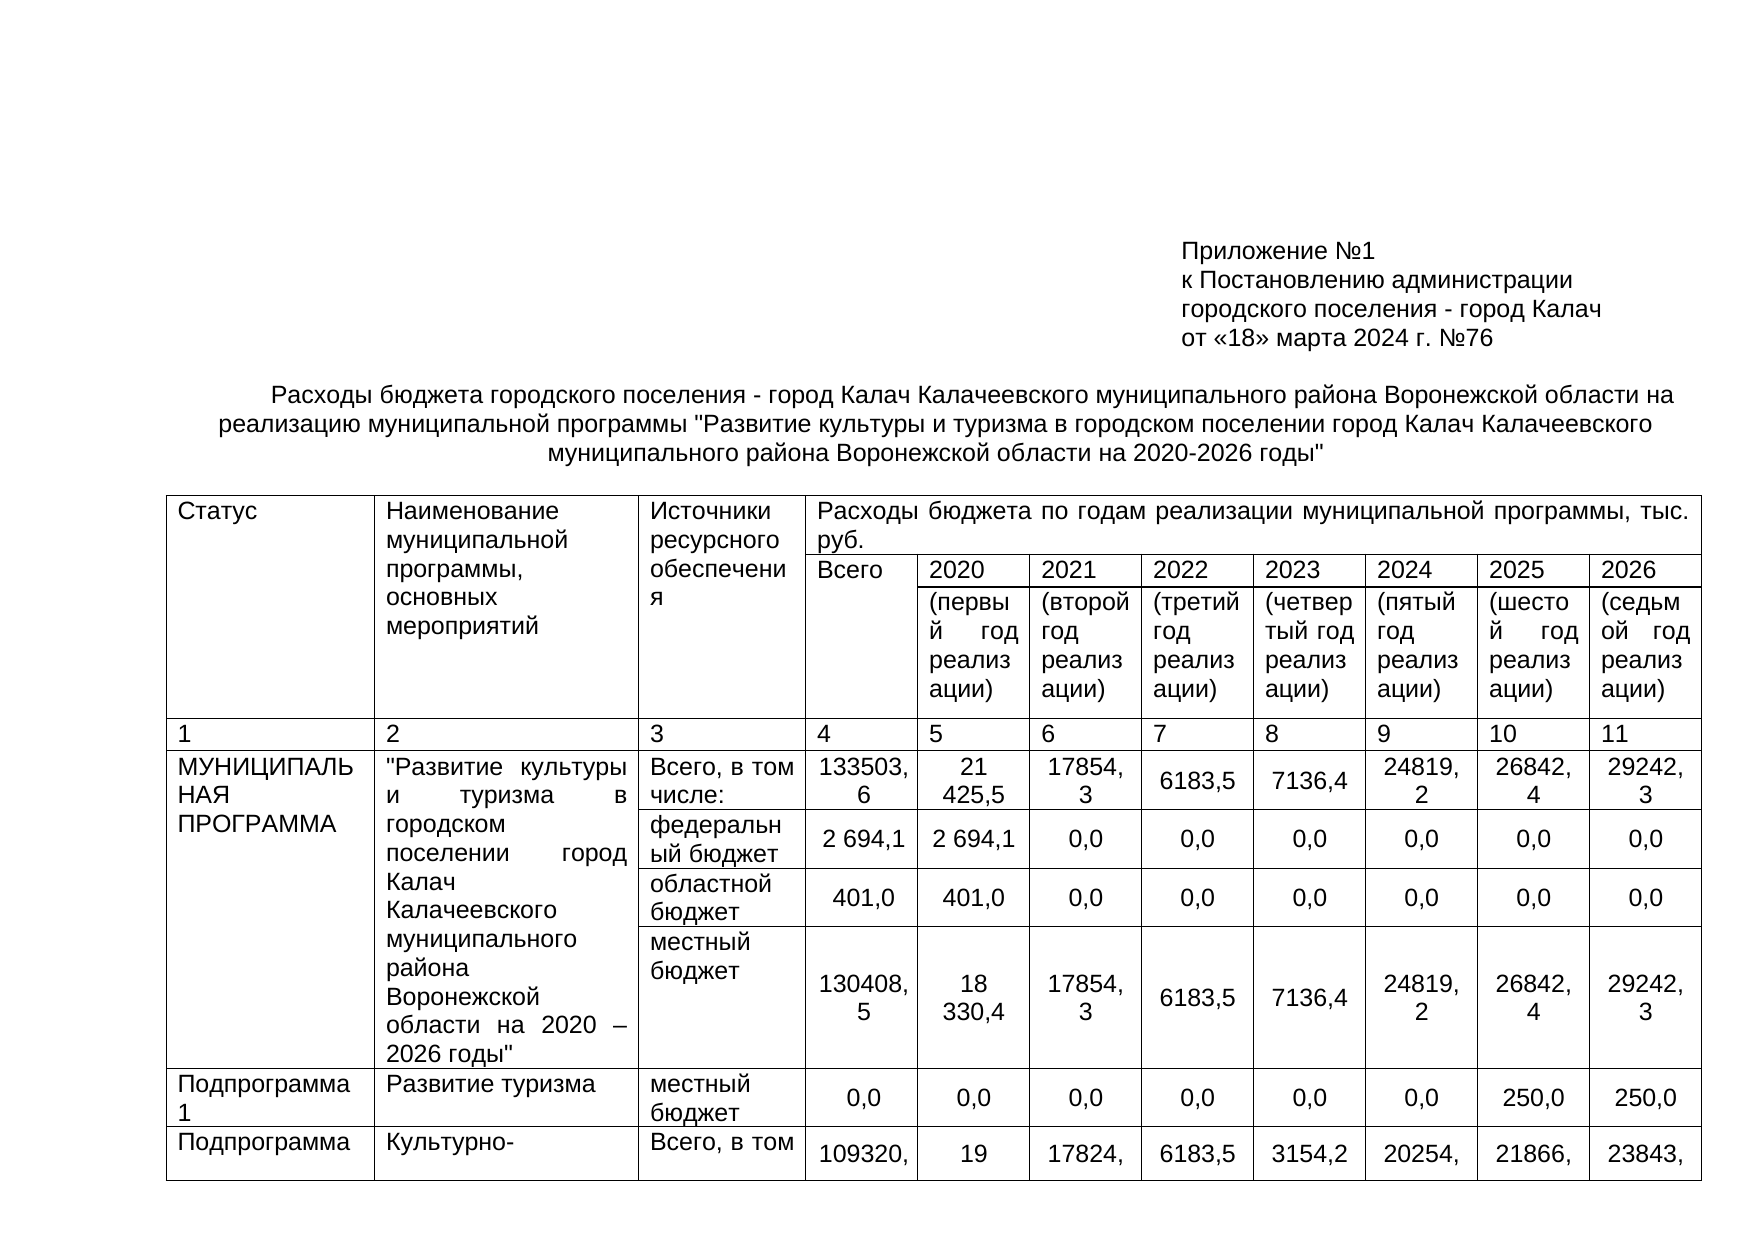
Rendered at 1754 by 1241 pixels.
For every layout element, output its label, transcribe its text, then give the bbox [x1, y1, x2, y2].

table_cell 2024 [1366, 555, 1477, 586]
table_cell (четвертый год реализации) [1254, 588, 1365, 718]
table_cell 19 912,1 [918, 1127, 1029, 1180]
table_cell 5 [918, 719, 1029, 750]
table_cell 17854,3 [1030, 751, 1141, 809]
table_cell 0,0 [1478, 869, 1589, 926]
table_cell 6183,5 [1142, 1127, 1253, 1180]
table_cell Подпрограмма 2 [167, 1127, 374, 1180]
table_cell 23843,8 [1590, 1127, 1701, 1180]
table_cell 26842,4 [1478, 751, 1589, 809]
table_cell 4 [806, 719, 917, 750]
table_cell 24819,2 [1366, 751, 1477, 809]
table_cell Всего, в том числе: [639, 751, 805, 809]
table_cell 17824,8 [1030, 1127, 1141, 1180]
table_cell 11 [1590, 719, 1701, 750]
text от «18» марта 2024 г. №76 [1181, 322, 1695, 351]
table_cell 18 330,4 [918, 927, 1029, 1068]
table_cell областной бюджет [639, 869, 805, 926]
table_cell 6183,5 [1142, 751, 1253, 809]
table_cell 133503,6 [806, 751, 917, 809]
table_cell 0,0 [1142, 869, 1253, 926]
table_cell 2022 [1142, 555, 1253, 586]
table_cell 0,0 [806, 1069, 917, 1126]
table_cell 26842,4 [1478, 927, 1589, 1068]
table_cell 7 [1142, 719, 1253, 750]
table_cell 9 [1366, 719, 1477, 750]
table_cell 0,0 [1366, 810, 1477, 867]
table_cell 0,0 [1030, 810, 1141, 867]
text Приложение №1 [1181, 236, 1695, 265]
text Расходы бюджета городского поселения - город Калач Калачеевского муниципального района Воронежской области на реализацию муниципальной программы "Развитие культуры и туризма в городском поселении город Калач Калачеевского муниципального района Воронежской области на 2020-2026 годы" [177, 380, 1695, 466]
table_cell Подпрограмма 1 [167, 1069, 374, 1126]
table_cell (пятый год реализации) [1366, 588, 1477, 718]
text городского поселения - город Калач [1181, 294, 1695, 322]
table_cell 0,0 [918, 1069, 1029, 1126]
table_cell "Развитие культуры и туризма в городском поселении город Калач Калачеевского муниципального района Воронежской области на 2020 – 2026 годы" [375, 751, 638, 1068]
table_cell (седьмой год реализации) [1590, 588, 1701, 718]
table_cell Развитие туризма [375, 1069, 638, 1126]
table_cell 3154,2 [1254, 1127, 1365, 1180]
table_cell 0,0 [1142, 810, 1253, 867]
table_cell 0,0 [1478, 810, 1589, 867]
table_cell 17854,3 [1030, 927, 1141, 1068]
table_cell 1 [167, 719, 374, 750]
table_cell 401,0 [918, 869, 1029, 926]
table_cell 2 694,1 [918, 810, 1029, 867]
table_cell (шестой год реализации) [1478, 588, 1589, 718]
text к Постановлению администрации [1181, 265, 1695, 294]
table_cell (второй год реализации) [1030, 588, 1141, 718]
table_cell местный бюджет [639, 927, 805, 1068]
table_cell 0,0 [1590, 810, 1701, 867]
table_cell 0,0 [1030, 869, 1141, 926]
table_cell 21866,8 [1478, 1127, 1589, 1180]
table_cell 0,0 [1030, 1069, 1141, 1126]
table_header Наименование муниципальной программы, основных мероприятий [375, 496, 638, 718]
table_cell 250,0 [1478, 1069, 1589, 1126]
table_cell 3 [639, 719, 805, 750]
table_cell 401,0 [806, 869, 917, 926]
table_cell 21 425,5 [918, 751, 1029, 809]
table_cell 0,0 [1254, 869, 1365, 926]
table_cell местный бюджет [639, 1069, 805, 1126]
table_cell 8 [1254, 719, 1365, 750]
table_header Источники ресурсного обеспечения [639, 496, 805, 718]
table_cell 0,0 [1142, 1069, 1253, 1126]
table_cell 6183,5 [1142, 927, 1253, 1068]
table_cell 6 [1030, 719, 1141, 750]
table_cell 2026 [1590, 555, 1701, 586]
table_cell 0,0 [1254, 1069, 1365, 1126]
table_cell Всего [806, 555, 917, 718]
table_cell (третий год реализации) [1142, 588, 1253, 718]
table_cell 7136,4 [1254, 751, 1365, 809]
table_cell 2023 [1254, 555, 1365, 586]
table_cell 29242,3 [1590, 751, 1701, 809]
table_header Статус [167, 496, 374, 718]
table_header Расходы бюджета по годам реализации муниципальной программы, тыс. руб. [806, 496, 1701, 553]
table_cell 24819,2 [1366, 927, 1477, 1068]
table_cell Всего, в том числе: [639, 1127, 805, 1180]
table_cell 20254,4 [1366, 1127, 1477, 1180]
table_cell 2025 [1478, 555, 1589, 586]
table_cell МУНИЦИПАЛЬНАЯ ПРОГРАММА [167, 751, 374, 1068]
table_cell 2 694,1 [806, 810, 917, 867]
table_cell 7136,4 [1254, 927, 1365, 1068]
table_cell 0,0 [1366, 1069, 1477, 1126]
table_cell (первый год реализации) [918, 588, 1029, 718]
table_cell 250,0 [1590, 1069, 1701, 1126]
table_cell 0,0 [1366, 869, 1477, 926]
table_cell 130408,5 [806, 927, 917, 1068]
table_cell 109320,8 [806, 1127, 917, 1180]
table_cell 2020 [918, 555, 1029, 586]
table_cell 0,0 [1590, 869, 1701, 926]
table_cell 29242,3 [1590, 927, 1701, 1068]
table_cell 2021 [1030, 555, 1141, 586]
table_cell 2 [375, 719, 638, 750]
table_cell 10 [1478, 719, 1589, 750]
table_cell федеральный бюджет [639, 810, 805, 867]
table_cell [375, 1127, 638, 1180]
table_cell 0,0 [1254, 810, 1365, 867]
